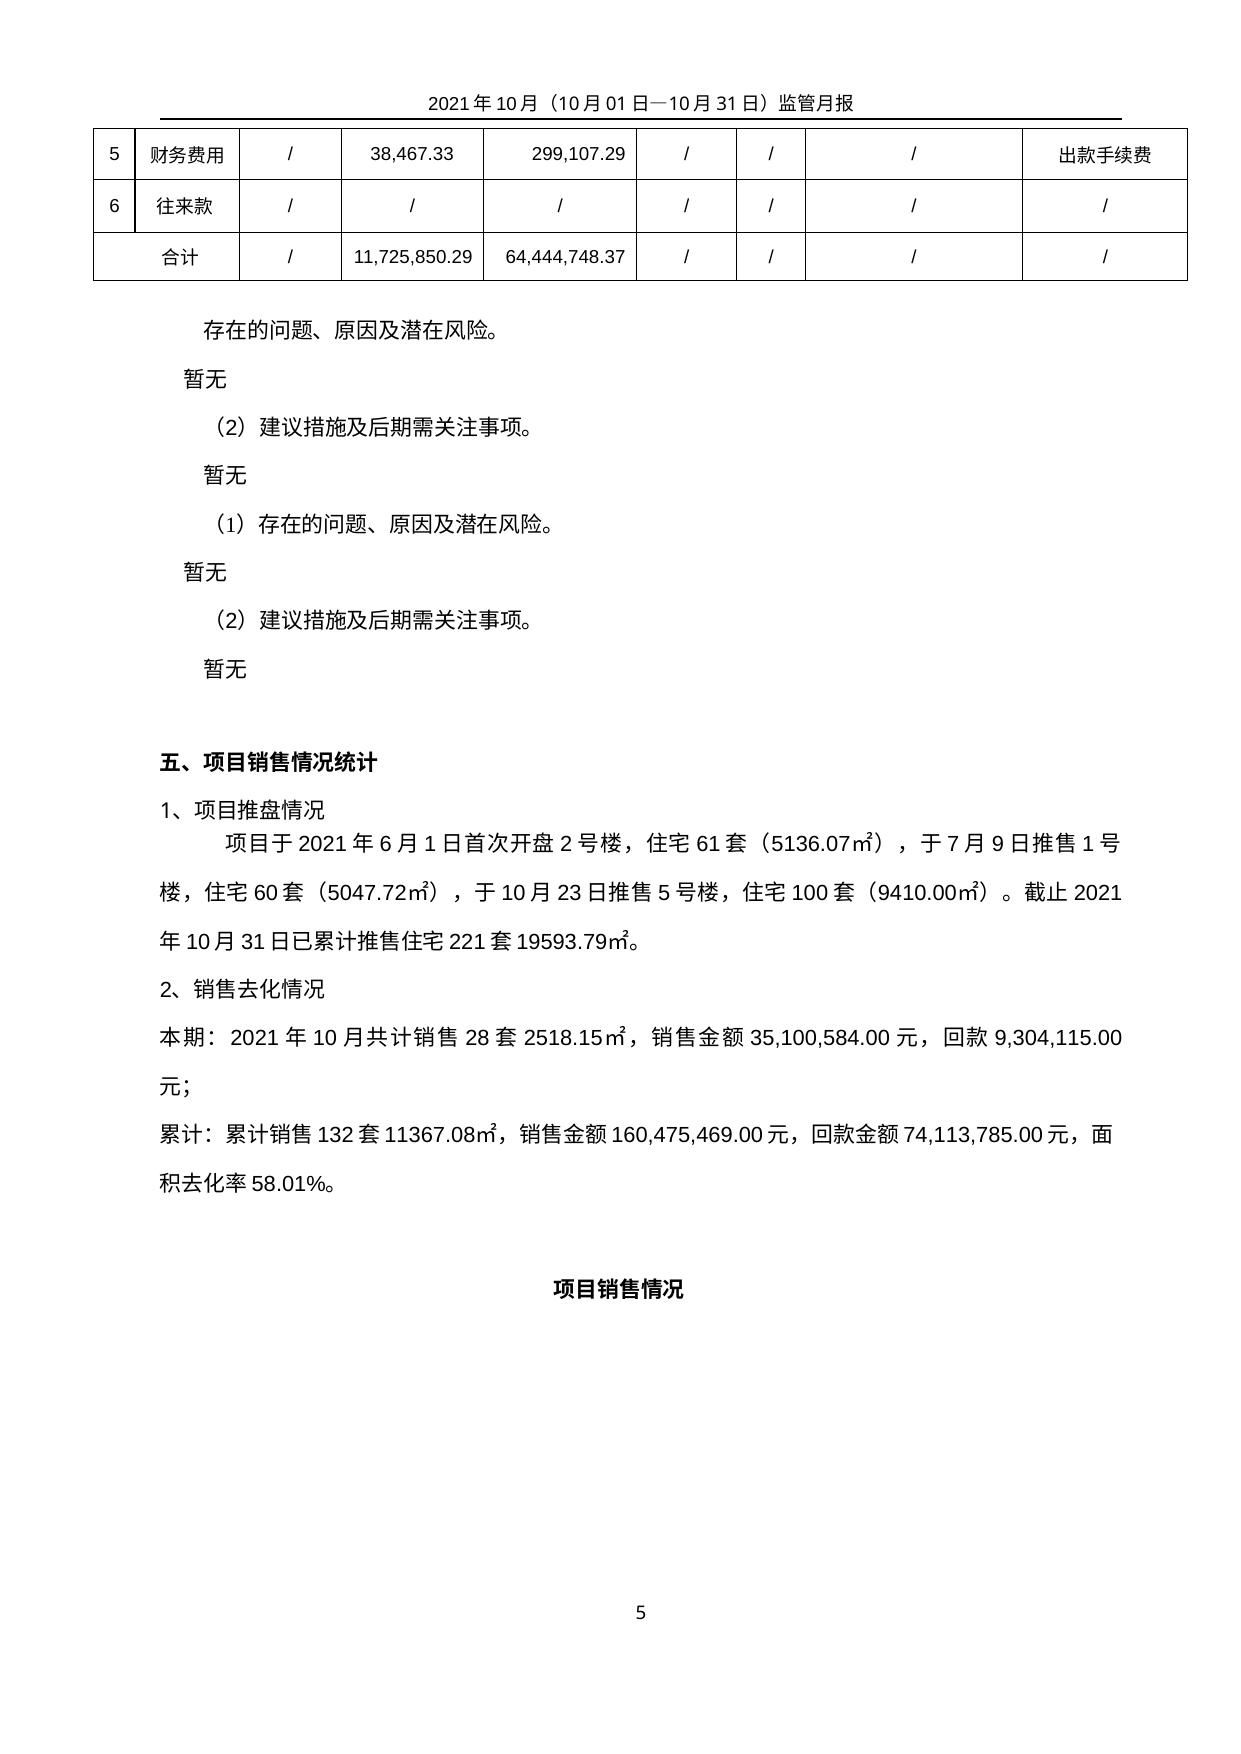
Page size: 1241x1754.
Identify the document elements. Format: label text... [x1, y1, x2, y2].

table_cell 299,107.29 [484, 129, 636, 178]
table_cell / [484, 180, 636, 232]
text 2、销售去化情况 [159, 972, 1122, 1004]
table_cell / [637, 129, 736, 178]
table_cell 合计 [94, 233, 239, 279]
table_cell / [240, 233, 341, 279]
table_cell / [637, 233, 736, 279]
list 累计：累计销售132套11367.08㎡，销售金额160,475,469.00元，回款金额74,113,785.00元，面积去化率58.01%。 [159, 1117, 1122, 1198]
table_cell / [342, 180, 483, 232]
text 1、项目推盘情况 [159, 793, 1122, 826]
table_cell / [806, 180, 1022, 232]
text 暂无 [159, 458, 1122, 491]
table_cell 11,725,850.29 [342, 233, 483, 279]
table_cell 64,444,748.37 [484, 233, 636, 279]
text 暂无 [159, 361, 1122, 394]
table_cell / [737, 233, 805, 279]
list 存在的问题、原因及潜在风险。 [159, 506, 1122, 539]
text 项目销售情况 [159, 1272, 1122, 1304]
text 项目于2021年6月1日首次开盘2号楼，住宅61套（5136.07㎡），于7月9日推售1号楼，住宅60套（5047.72㎡），于10月23日推售5号楼，住宅100套（9410.00㎡）。截止2021年10月31日已累计推售住宅221套19593.79㎡。 [159, 826, 1122, 956]
subtitle 五、项目销售情况统计 [159, 745, 1122, 777]
table_cell / [1023, 180, 1187, 232]
text 本期：2021年10月共计销售28套2518.15㎡，销售金额35,100,584.00元，回款9,304,115.00元； [159, 1020, 1122, 1101]
text 暂无 [159, 555, 1122, 587]
text 存在的问题、原因及潜在风险。 [159, 313, 1122, 346]
table_cell / [240, 129, 341, 178]
table_cell 38,467.33 [342, 129, 483, 178]
table_cell / [806, 233, 1022, 279]
table_cell / [737, 129, 805, 178]
table_cell 出款手续费 [1023, 129, 1187, 178]
text （2）建议措施及后期需关注事项。 [159, 410, 1122, 442]
table_cell / [240, 180, 341, 232]
text （2）建议措施及后期需关注事项。 [159, 603, 1122, 636]
table_cell 5 [94, 129, 134, 178]
table_cell / [806, 129, 1022, 178]
table_cell / [1023, 233, 1187, 279]
table_cell / [737, 180, 805, 232]
text 暂无 [159, 651, 1122, 684]
table_cell / [637, 180, 736, 232]
table_cell 财务费用 [136, 129, 239, 178]
table_cell 6 [94, 180, 134, 232]
table_cell 往来款 [136, 180, 239, 232]
